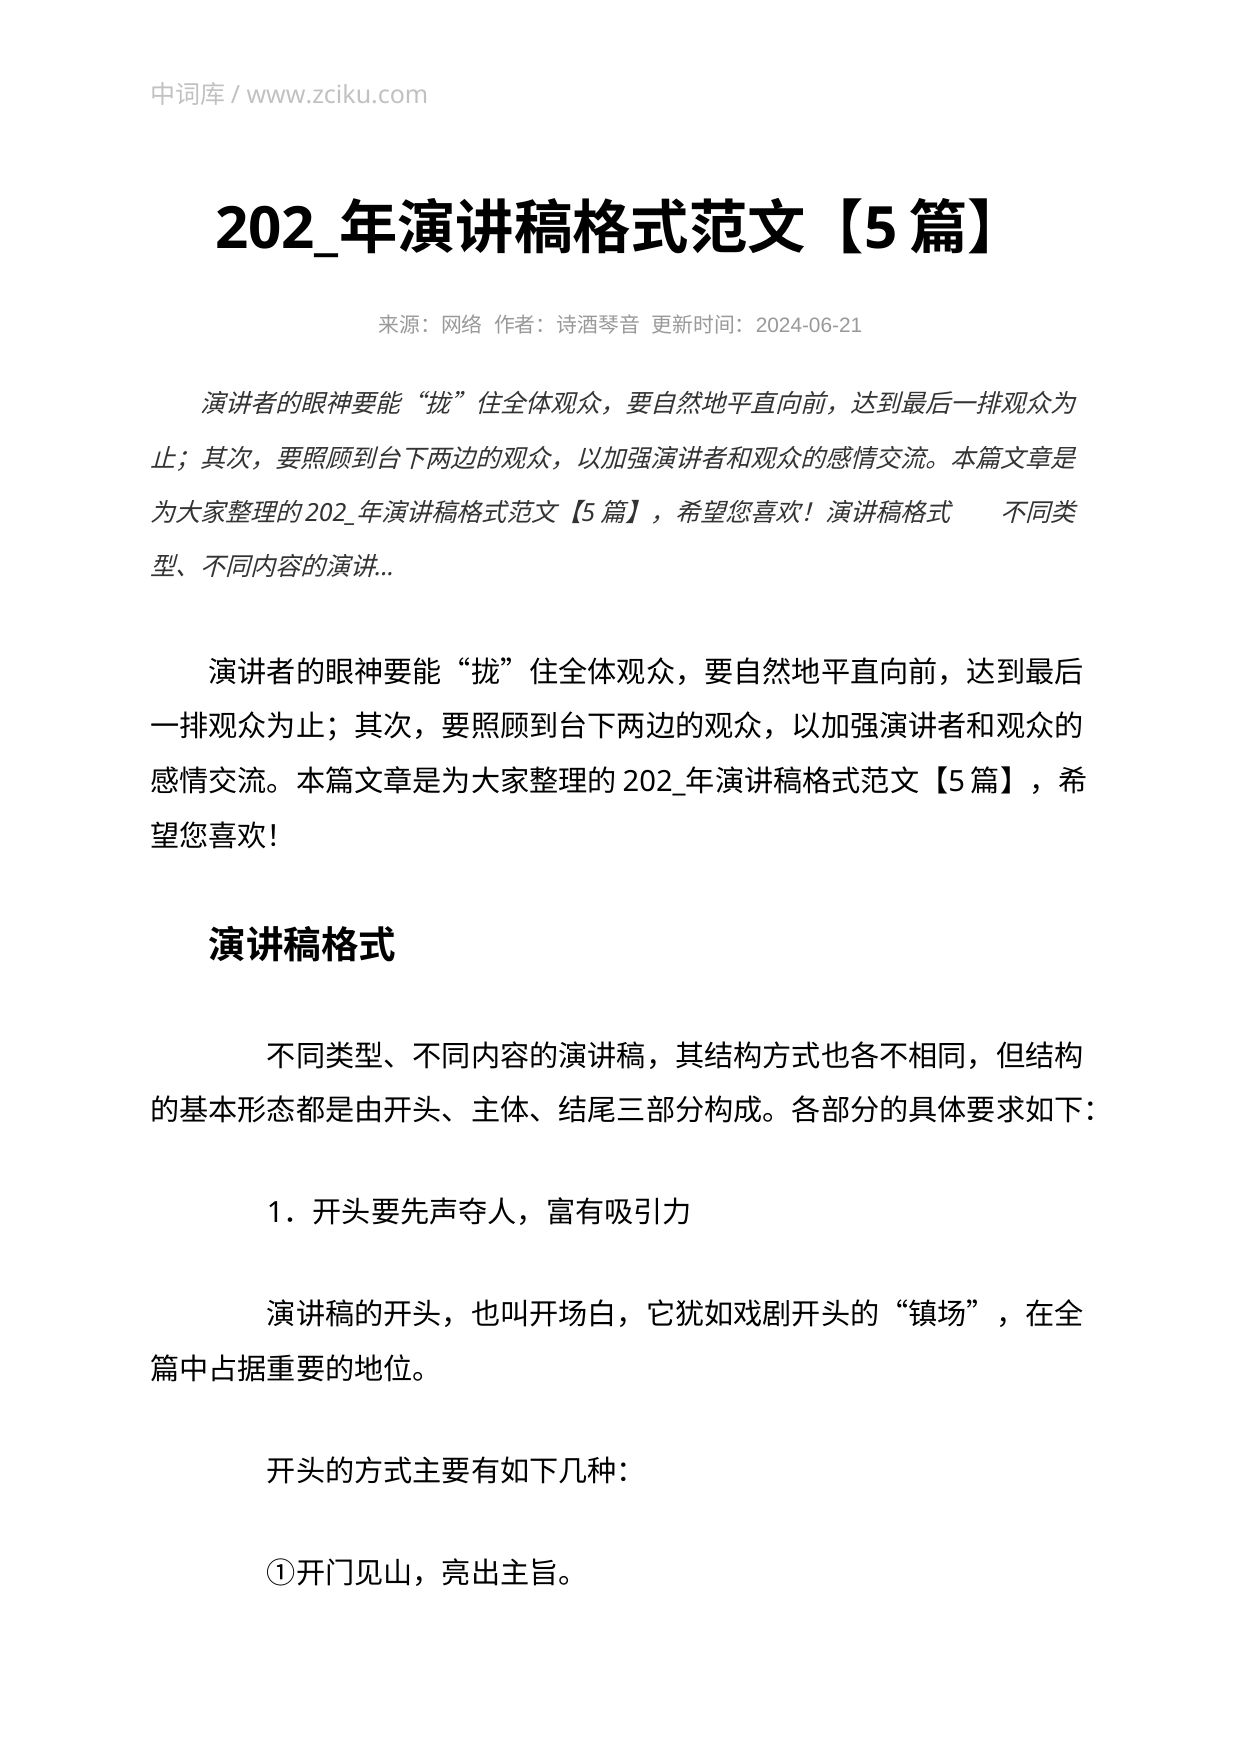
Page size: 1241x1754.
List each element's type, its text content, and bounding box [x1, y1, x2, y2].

subtitle 202_年演讲稿格式范文【5篇】 [150, 181, 1090, 266]
text 演讲稿的开头，也叫开场白，它犹如戏剧开头的“镇场”，在全篇中占据重要的地位。 [150, 1291, 1090, 1388]
text 开头的方式主要有如下几种： [150, 1447, 1090, 1490]
text ①开门见山，亮出主旨。 [150, 1549, 1090, 1591]
text 演讲者的眼神要能“拢”住全体观众，要自然地平直向前，达到最后一排观众为止；其次，要照顾到台下两边的观众，以加强演讲者和观众的感情交流。本篇文章是为大家整理的202_年演讲稿格式范文【5篇】，希望您喜欢！ [150, 648, 1090, 855]
text 演讲稿格式 [150, 915, 1090, 969]
text 来源：网络 作者：诗酒琴音 更新时间：2024-06-21 [150, 313, 1090, 337]
text 演讲者的眼神要能“拢”住全体观众，要自然地平直向前，达到最后一排观众为止；其次，要照顾到台下两边的观众，以加强演讲者和观众的感情交流。本篇文章是为大家整理的202_年演讲稿格式范文【5篇】，希望您喜欢！演讲稿格式 不同类型、不同内容的演讲... [150, 384, 1090, 583]
text 1．开头要先声夺人，富有吸引力 [150, 1189, 1090, 1231]
text 不同类型、不同内容的演讲稿，其结构方式也各不相同，但结构的基本形态都是由开头、主体、结尾三部分构成。各部分的具体要求如下： [150, 1032, 1090, 1129]
